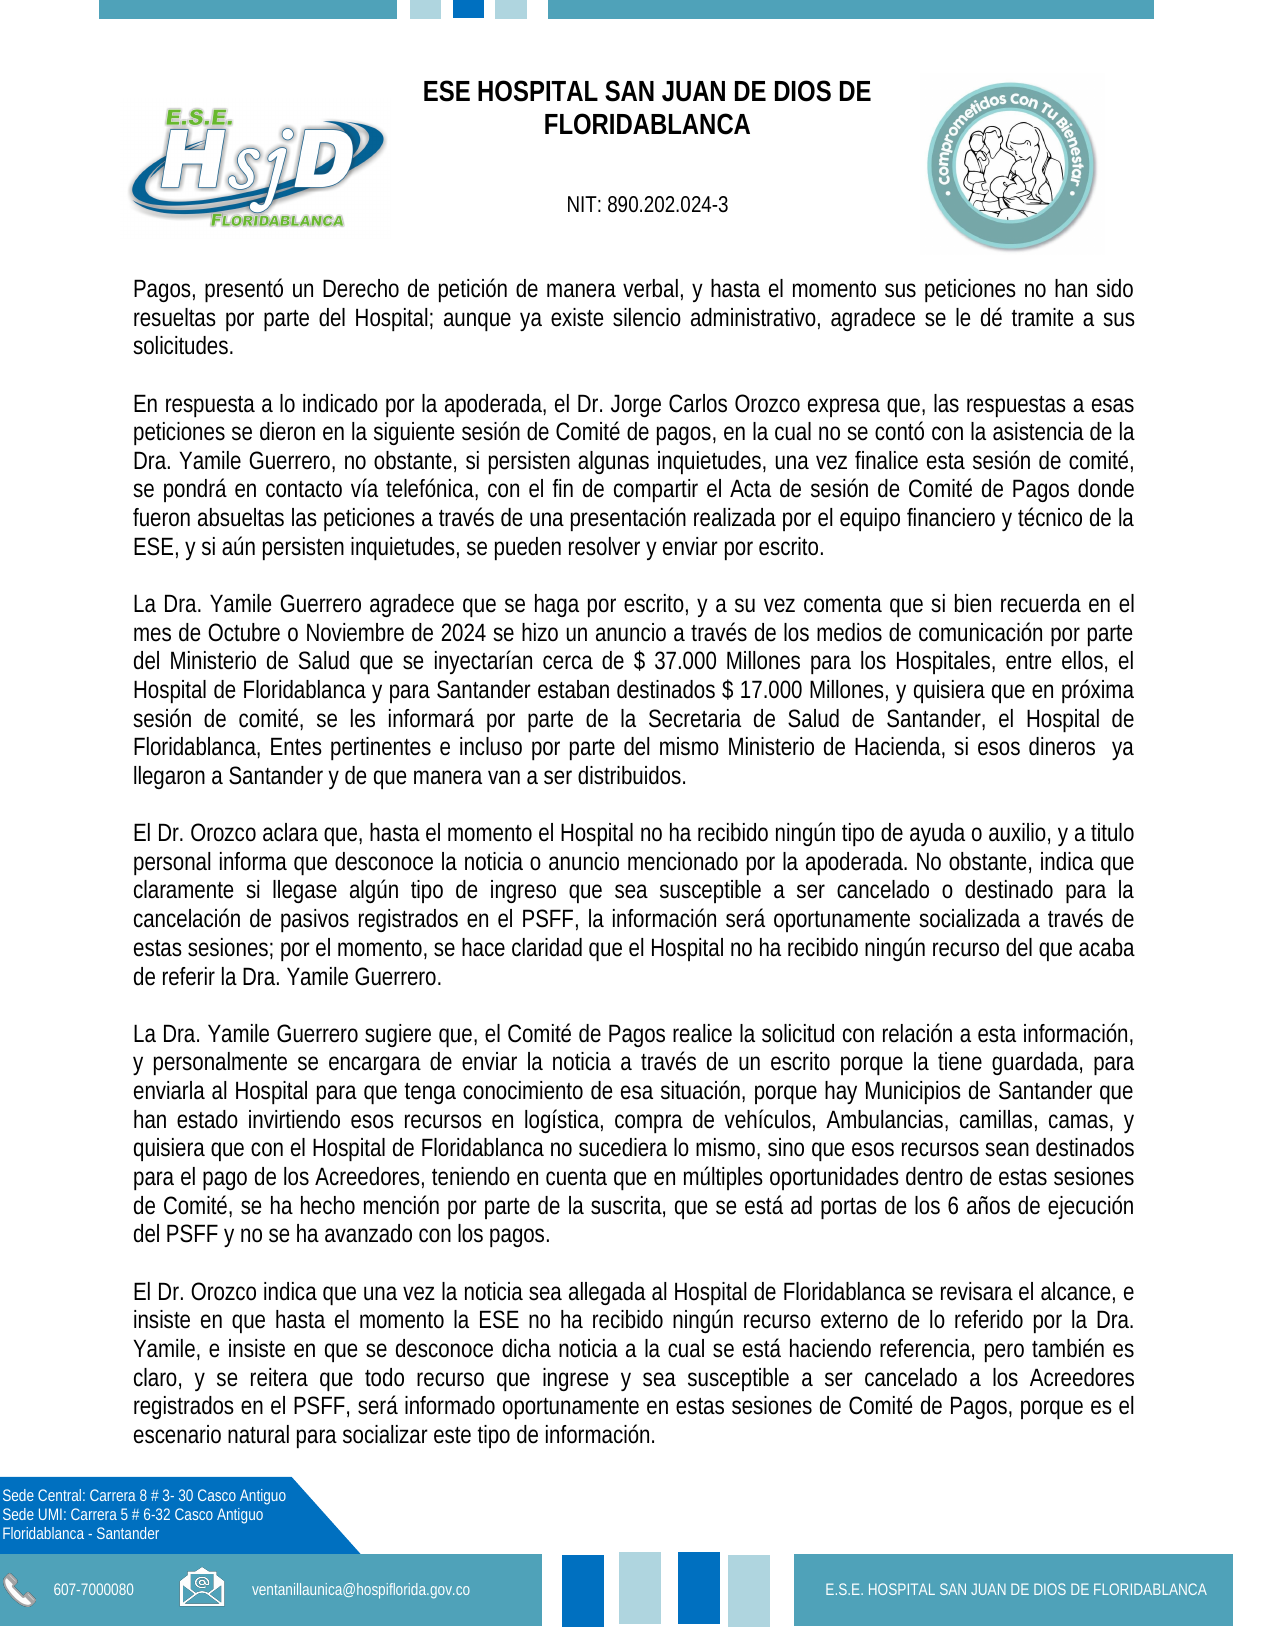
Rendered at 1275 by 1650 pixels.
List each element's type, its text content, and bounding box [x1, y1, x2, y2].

picture [1, 1571, 38, 1609]
text La Dra. Yamile Guerrero agradece que se haga por escrito, y a su vez comenta que si bien recuerda en el mes de Octubre o Noviembre de 2024 se hizo un anuncio a través de los medios de comunicación por parte del Ministerio de Salud que se inyectarían cerca de $ 37.000 Millones para los Hospitales, entre ellos, el Hospital de Floridablanca y para Santander estaban destinados $ 17.000 Millones, y quisiera que en próxima sesión de comité, se les informará por parte de la Secretaria de Salud de Santander, el Hospital de Floridablanca, Entes pertinentes e incluso por parte del mismo Ministerio de Hacienda, si esos dineros ya llegaron a Santander y de que manera van a ser distribuidos. [133, 589, 1137, 789]
picture [120, 98, 391, 239]
text En respuesta a lo indicado por la apoderada, el Dr. Jorge Carlos Orozco expresa que, las respuestas a esas peticiones se dieron en la siguiente sesión de Comité de pagos, en la cual no se contó con la asistencia de la Dra. Yamile Guerrero, no obstante, si persisten algunas inquietudes, una vez finalice esta sesión de comité, se pondrá en contacto vía telefónica, con el fin de compartir el Acta de sesión de Comité de Pagos donde fueron absueltas las peticiones a través de una presentación realizada por el equipo financiero y técnico de la ESE, y si aún persisten inquietudes, se pueden resolver y enviar por escrito. [133, 388, 1137, 560]
picture [175, 1565, 229, 1608]
picture [920, 73, 1106, 255]
text El Dr. Orozco indica que una vez la noticia sea allegada al Hospital de Floridablanca se revisara el alcance, e insiste en que hasta el momento la ESE no ha recibido ningún recurso externo de lo referido por la Dra. Yamile, e insiste en que se desconoce dicha noticia a la cual se está haciendo referencia, pero también es claro, y se reitera que todo recurso que ingrese y sea susceptible a ser cancelado a los Acreedores registrados en el PSFF, será informado oportunamente en estas sesiones de Comité de Pagos, porque es el escenario natural para socializar este tipo de información. [133, 1277, 1137, 1448]
text La Dra. Yamile Guerrero sugiere que, el Comité de Pagos realice la solicitud con relación a esta información, y personalmente se encargara de enviar la noticia a través de un escrito porque la tiene guardada, para enviarla al Hospital para que tenga conocimiento de esa situación, porque hay Municipios de Santander que han estado invirtiendo esos recursos en logística, compra de vehículos, Ambulancias, camillas, camas, y quisiera que con el Hospital de Floridablanca no sucediera lo mismo, sino que esos recursos sean destinados para el pago de los Acreedores, teniendo en cuenta que en múltiples oportunidades dentro de estas sesiones de Comité, se ha hecho mención por parte de la suscrita, que se está ad portas de los 6 años de ejecución del PSFF y no se ha avanzado con los pagos. [133, 1019, 1137, 1248]
text El Dr. Orozco aclara que, hasta el momento el Hospital no ha recibido ningún tipo de ayuda o auxilio, y a titulo personal informa que desconoce la noticia o anuncio mencionado por la apoderada. No obstante, indica que claramente si llegase algún tipo de ingreso que sea susceptible a ser cancelado o destinado para la cancelación de pasivos registrados en el PSFF, la información será oportunamente socializada a través de estas sesiones; por el momento, se hace claridad que el Hospital no ha recibido ningún recurso del que acaba de referir la Dra. Yamile Guerrero. [133, 818, 1137, 990]
